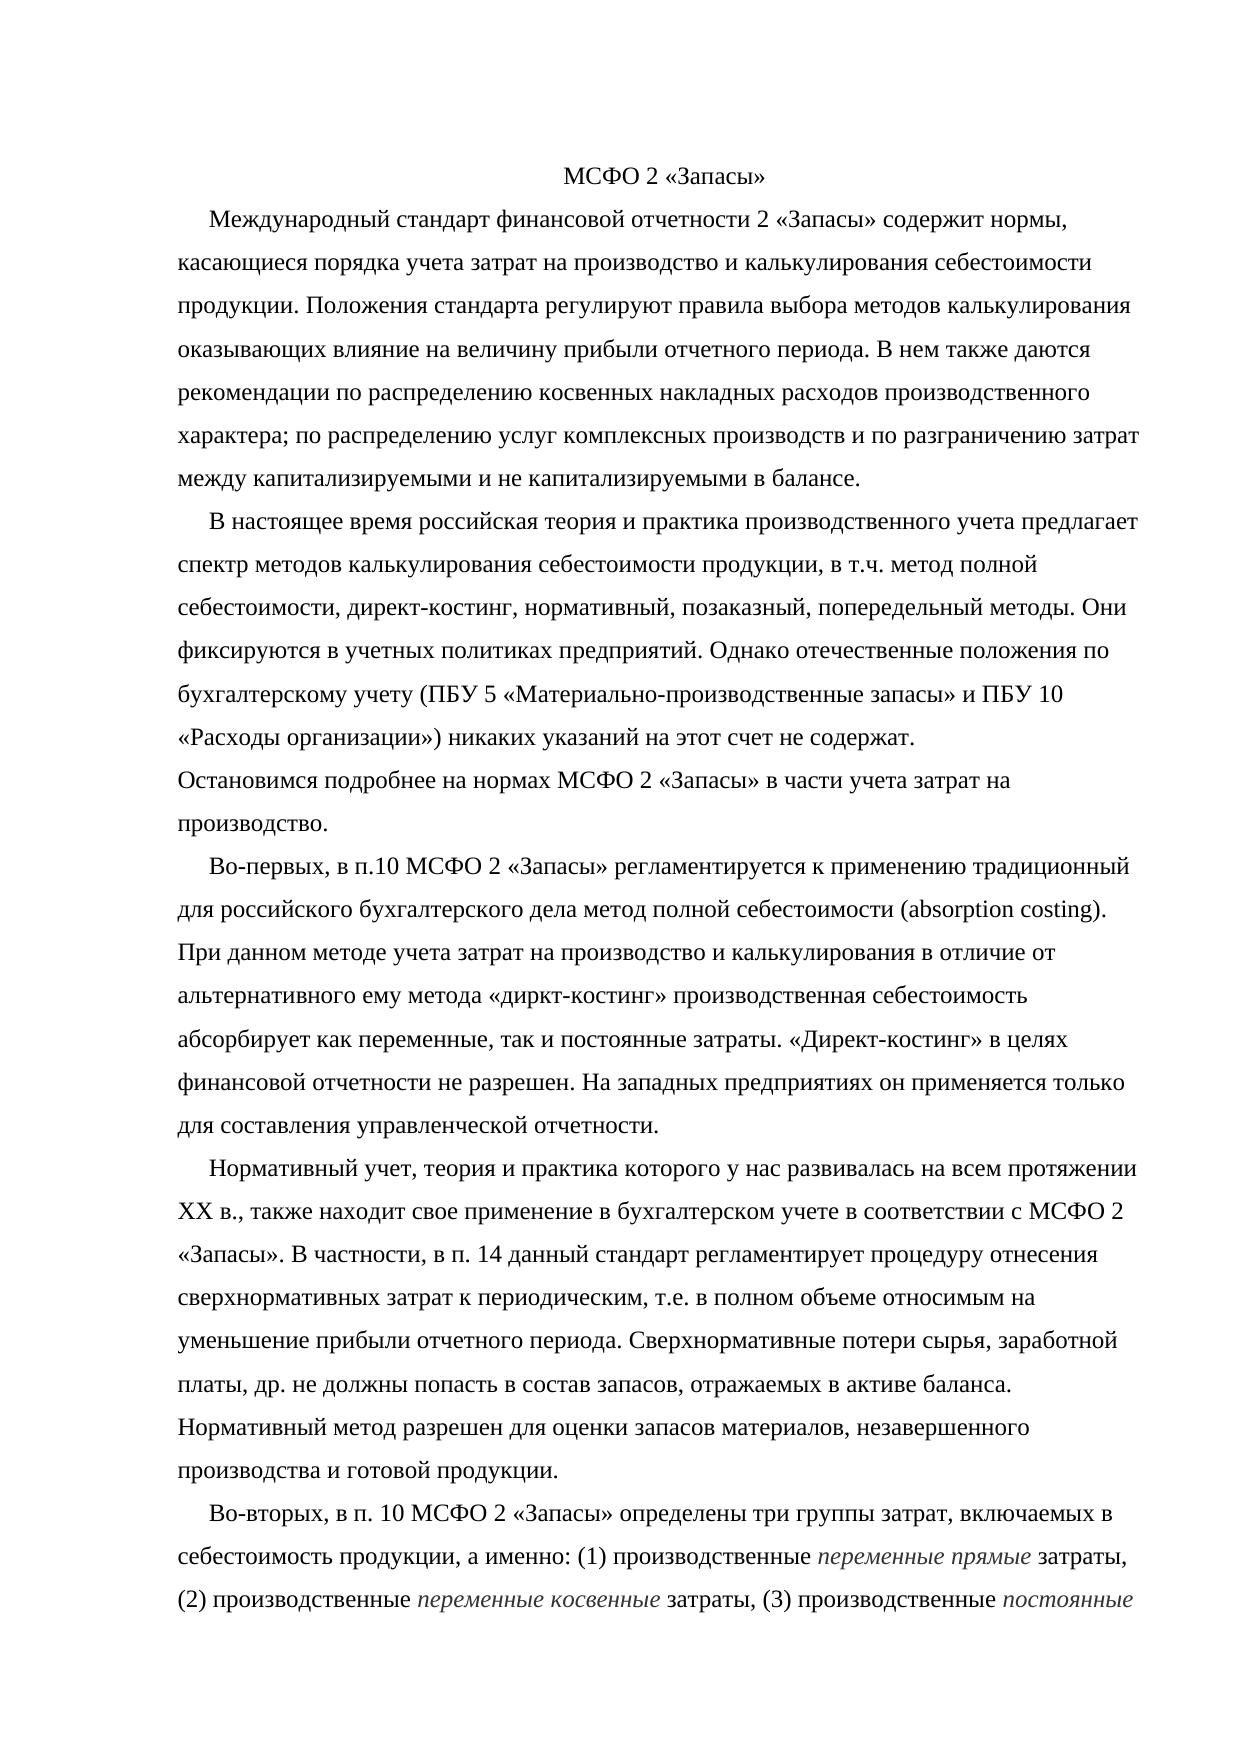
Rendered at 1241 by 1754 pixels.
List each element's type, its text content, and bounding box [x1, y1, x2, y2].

text Во-первых, в п.10 МСФО 2 «Запасы» регламентируется к применению традиционный для российского бухгалтерского дела метод полной себестоимости (absorption costing). При данном методе учета затрат на производство и калькулирования в отличие от альтернативного ему метода «диркт-костинг» производственная себестоимость абсорбирует как переменные, так и постоянные затраты. «Директ-костинг» в целях финансовой отчетности не разрешен. На западных предприятиях он применяется только для составления управленческой отчетности. Нормативный учет, теория и практика которого у нас развивалась на всем протяжении XX в., также находит свое применение в бухгалтерском учете в соответствии с МСФО 2 «Запасы». В частности, в п. 14 данный стандарт регламентирует процедуру отнесения сверхнормативных затрат к периодическим, т.е. в полном объеме относимым на уменьшение прибыли отчетного периода. Сверхнормативные потери сырья, заработной платы, др. не должны попасть в состав запасов, отражаемых в активе баланса. Нормативный метод разрешен для оценки запасов материалов, незавершенного производства и готовой продукции. [177, 851, 1152, 1484]
text Остановимся подробнее на нормах МСФО 2 «Запасы» в части учета затрат на производство. [177, 765, 1152, 837]
text Международный стандарт финансовой отчетности 2 «Запасы» содержит нормы, касающиеся порядка учета затрат на производство и калькулирования себестоимости продукции. Положения стандарта регулируют правила выбора методов калькулирования оказывающих влияние на величину прибыли отчетного периода. В нем также даются рекомендации по распределению косвенных накладных расходов производственного характера; по распределению услуг комплексных производств и по разграничению затрат между капитализируемыми и не капитализируемыми в балансе. [177, 204, 1152, 492]
text МСФО 2 «Запасы» [177, 161, 1152, 190]
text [177, 1498, 1152, 1613]
text В настоящее время российская теория и практика производственного учета предлагает спектр методов калькулирования себестоимости продукции, в т.ч. метод полной себестоимости, директ-костинг, нормативный, позаказный, попередельный методы. Они фиксируются в учетных политиках предприятий. Однако отечественные положения по бухгалтерскому учету (ПБУ 5 «Материально-производственные запасы» и ПБУ 10 «Расходы организации») никаких указаний на этот счет не содержат. [177, 506, 1152, 751]
